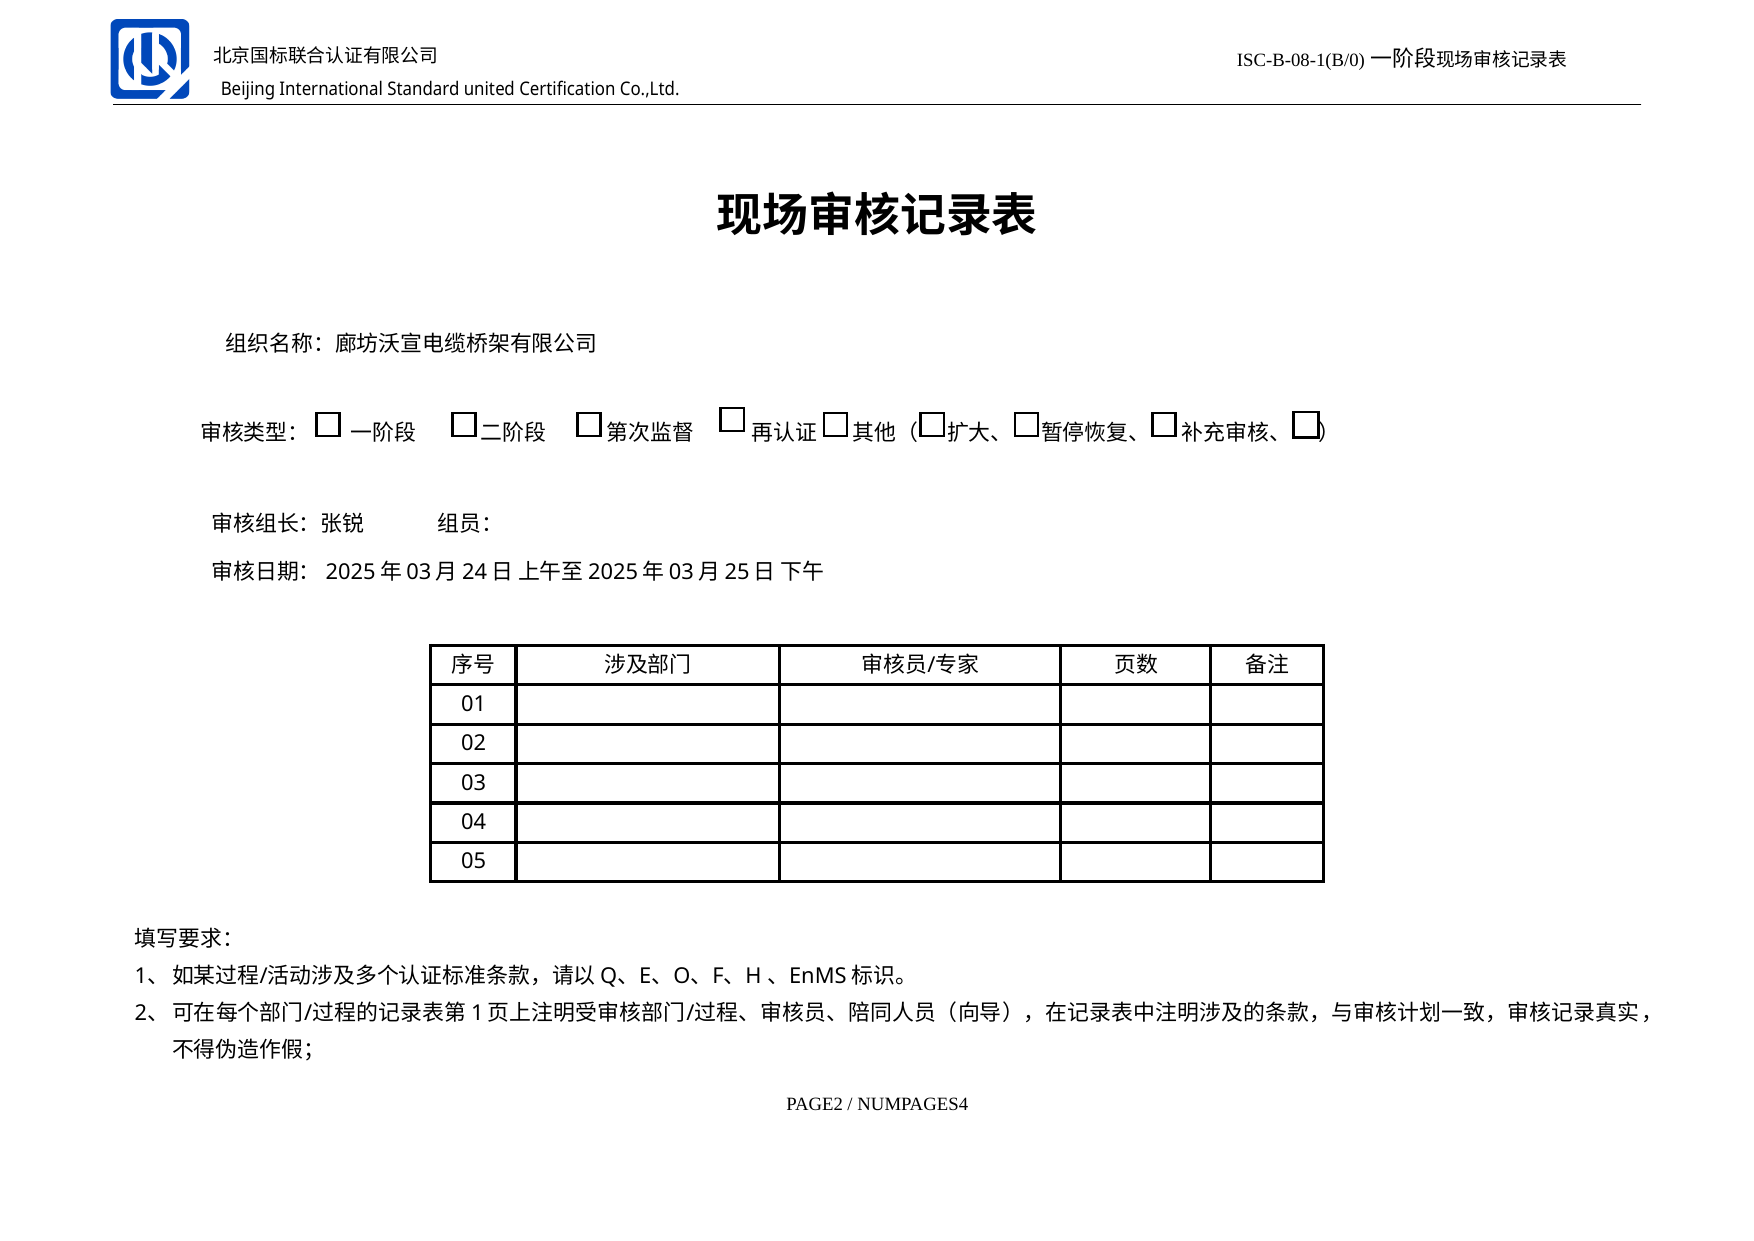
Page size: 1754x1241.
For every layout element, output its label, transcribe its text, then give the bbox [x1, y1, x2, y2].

table_cell 04 [432, 805, 514, 841]
table_cell [781, 686, 1059, 723]
table_cell [518, 765, 778, 801]
text 现场审核记录表 [112, 163, 1641, 261]
table_header 页数 [1062, 647, 1209, 683]
table_cell [518, 844, 778, 880]
table_cell [781, 765, 1059, 801]
table_cell [1212, 844, 1322, 880]
table_cell [781, 805, 1059, 841]
table_cell [1062, 844, 1209, 880]
list 如某过程/活动涉及多个认证标准条款，请以Q、E、O、F、H 、EnMS标识。 [134, 957, 1641, 990]
table_cell [1062, 686, 1209, 723]
list 可在每个部门/过程的记录表第1页上注明受审核部门/过程、审核员、陪同人员（向导），在记录表中注明涉及的条款，与审核计划一致，审核记录真实，不得伪造作假； [134, 994, 1641, 1064]
table_cell 01 [432, 686, 514, 723]
table_cell [1062, 765, 1209, 801]
table_header 序号 [432, 647, 514, 683]
table_cell [1062, 726, 1209, 762]
table_header 备注 [1212, 647, 1322, 683]
table_cell [518, 805, 778, 841]
table_header 涉及部门 [518, 647, 778, 683]
table_cell 05 [432, 844, 514, 880]
text 填写要求： [112, 920, 1641, 953]
table_cell [518, 726, 778, 762]
table_header 审核员/专家 [781, 647, 1059, 683]
table_cell [1212, 726, 1322, 762]
table_cell 02 [432, 726, 514, 762]
text 组织名称：廊坊沃宣电缆桥架有限公司 [112, 326, 1641, 358]
table_cell [1212, 805, 1322, 841]
text 审核类型： 一阶段 二阶段 第次监督 再认证 其他（扩大、暂停恢复、补充审核、） [112, 399, 1641, 464]
table_cell [781, 726, 1059, 762]
picture [110, 19, 190, 99]
table_cell [1062, 805, 1209, 841]
table_cell [1212, 765, 1322, 801]
table_cell [1212, 686, 1322, 723]
text 审核日期： 2025年03月24日 上午至2025年03月25日 下午 [112, 554, 1641, 587]
text 审核组长：张锐 组员： [112, 506, 1641, 538]
table_cell [781, 844, 1059, 880]
table_cell [518, 686, 778, 723]
table_cell 03 [432, 765, 514, 801]
